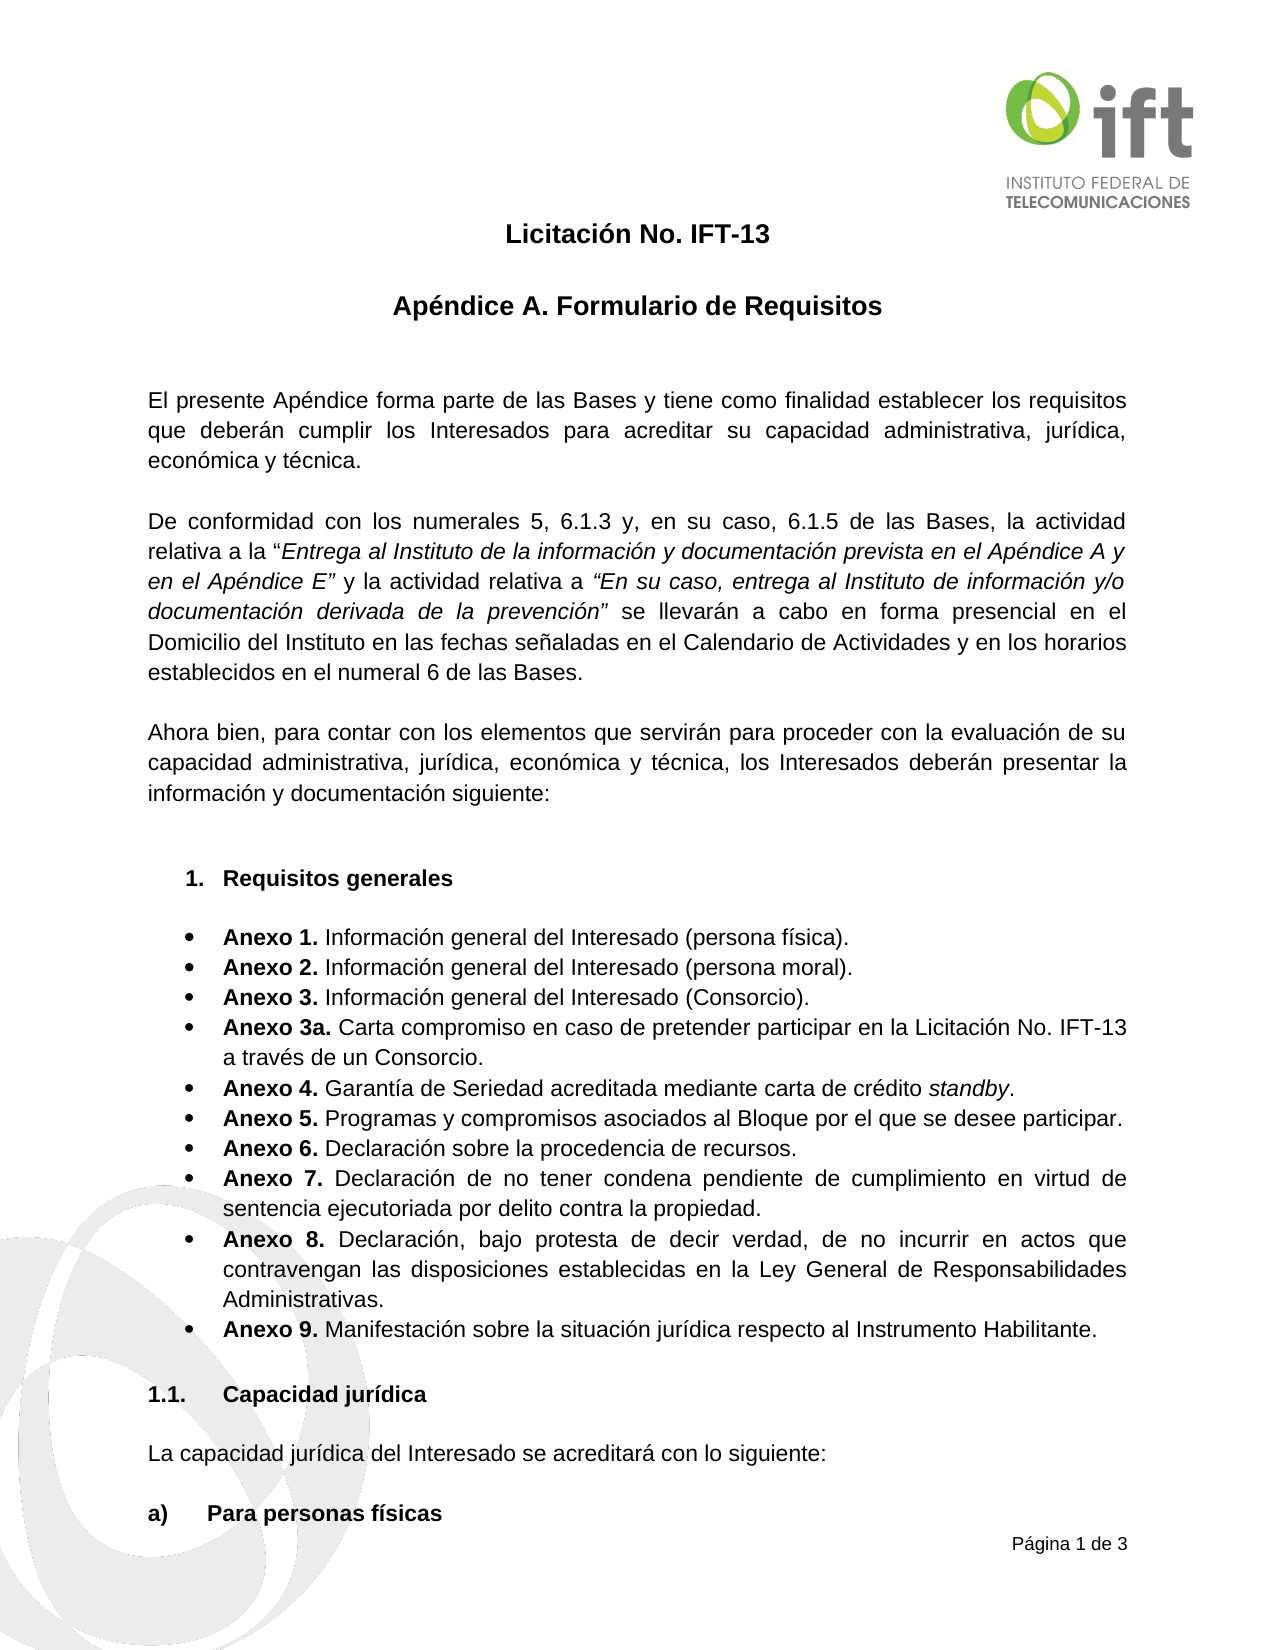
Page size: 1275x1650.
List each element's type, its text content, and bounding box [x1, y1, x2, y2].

list Anexo 2. Información general del Interesado (persona moral). [185, 954, 1127, 980]
list Anexo 3a. Carta compromiso en caso de pretender participar en la Licitación No. IFT-13 a través de un Consorcio. [185, 1014, 1127, 1071]
list Anexo 6. Declaración sobre la procedencia de recursos. [185, 1135, 1127, 1161]
text El presente Apéndice forma parte de las Bases y tiene como finalidad establecer los requisitos que deberán cumplir los Interesados para acreditar su capacidad administrativa, jurídica, económica y técnica. [148, 387, 1127, 473]
list Anexo 3. Información general del Interesado (Consorcio). [185, 984, 1127, 1010]
text La capacidad jurídica del Interesado se acreditará con lo siguiente: [148, 1439, 1127, 1466]
list Anexo 5. Programas y compromisos asociados al Bloque por el que se desee participar. [185, 1105, 1127, 1131]
text Apéndice A. Formulario de Requisitos [148, 290, 1127, 322]
list Anexo 1. Información general del Interesado (persona física). [185, 923, 1127, 950]
list Anexo 4. Garantía de Seriedad acreditada mediante carta de crédito standby. [185, 1074, 1127, 1101]
list Anexo 7. Declaración de no tener condena pendiente de cumplimiento en virtud de sentencia ejecutoriada por delito contra la propiedad. [185, 1165, 1127, 1222]
text De conformidad con los numerales 5, 6.1.3 y, en su caso, 6.1.5 de las Bases, la actividad relativa a la “Entrega al Instituto de la información y documentación prevista en el Apéndice A y en el Apéndice E” y la actividad relativa a “En su caso, entrega al Instituto de información y/o documentación derivada de la prevención” se llevarán a cabo en forma presencial en el Domicilio del Instituto en las fechas señaladas en el Calendario de Actividades y en los horarios establecidos en el numeral 6 de las Bases. [148, 508, 1127, 685]
list Anexo 8. Declaración, bajo protesta de decir verdad, de no incurrir en actos que contravengan las disposiciones establecidas en la Ley General de Responsabilidades Administrativas. [185, 1226, 1127, 1312]
text Ahora bien, para contar con los elementos que servirán para proceder con la evaluación de su capacidad administrativa, jurídica, económica y técnica, los Interesados deberán presentar la información y documentación siguiente: [148, 719, 1127, 806]
picture [0, 0, 1269, 1650]
text Licitación No. IFT-13 [148, 218, 1127, 250]
subtitle Capacidad jurídica [148, 1381, 1127, 1407]
list Para personas físicas [148, 1500, 1127, 1526]
subtitle Requisitos generales [185, 865, 1127, 891]
list Anexo 9. Manifestación sobre la situación jurídica respecto al Instrumento Habilitante. [185, 1316, 1127, 1343]
